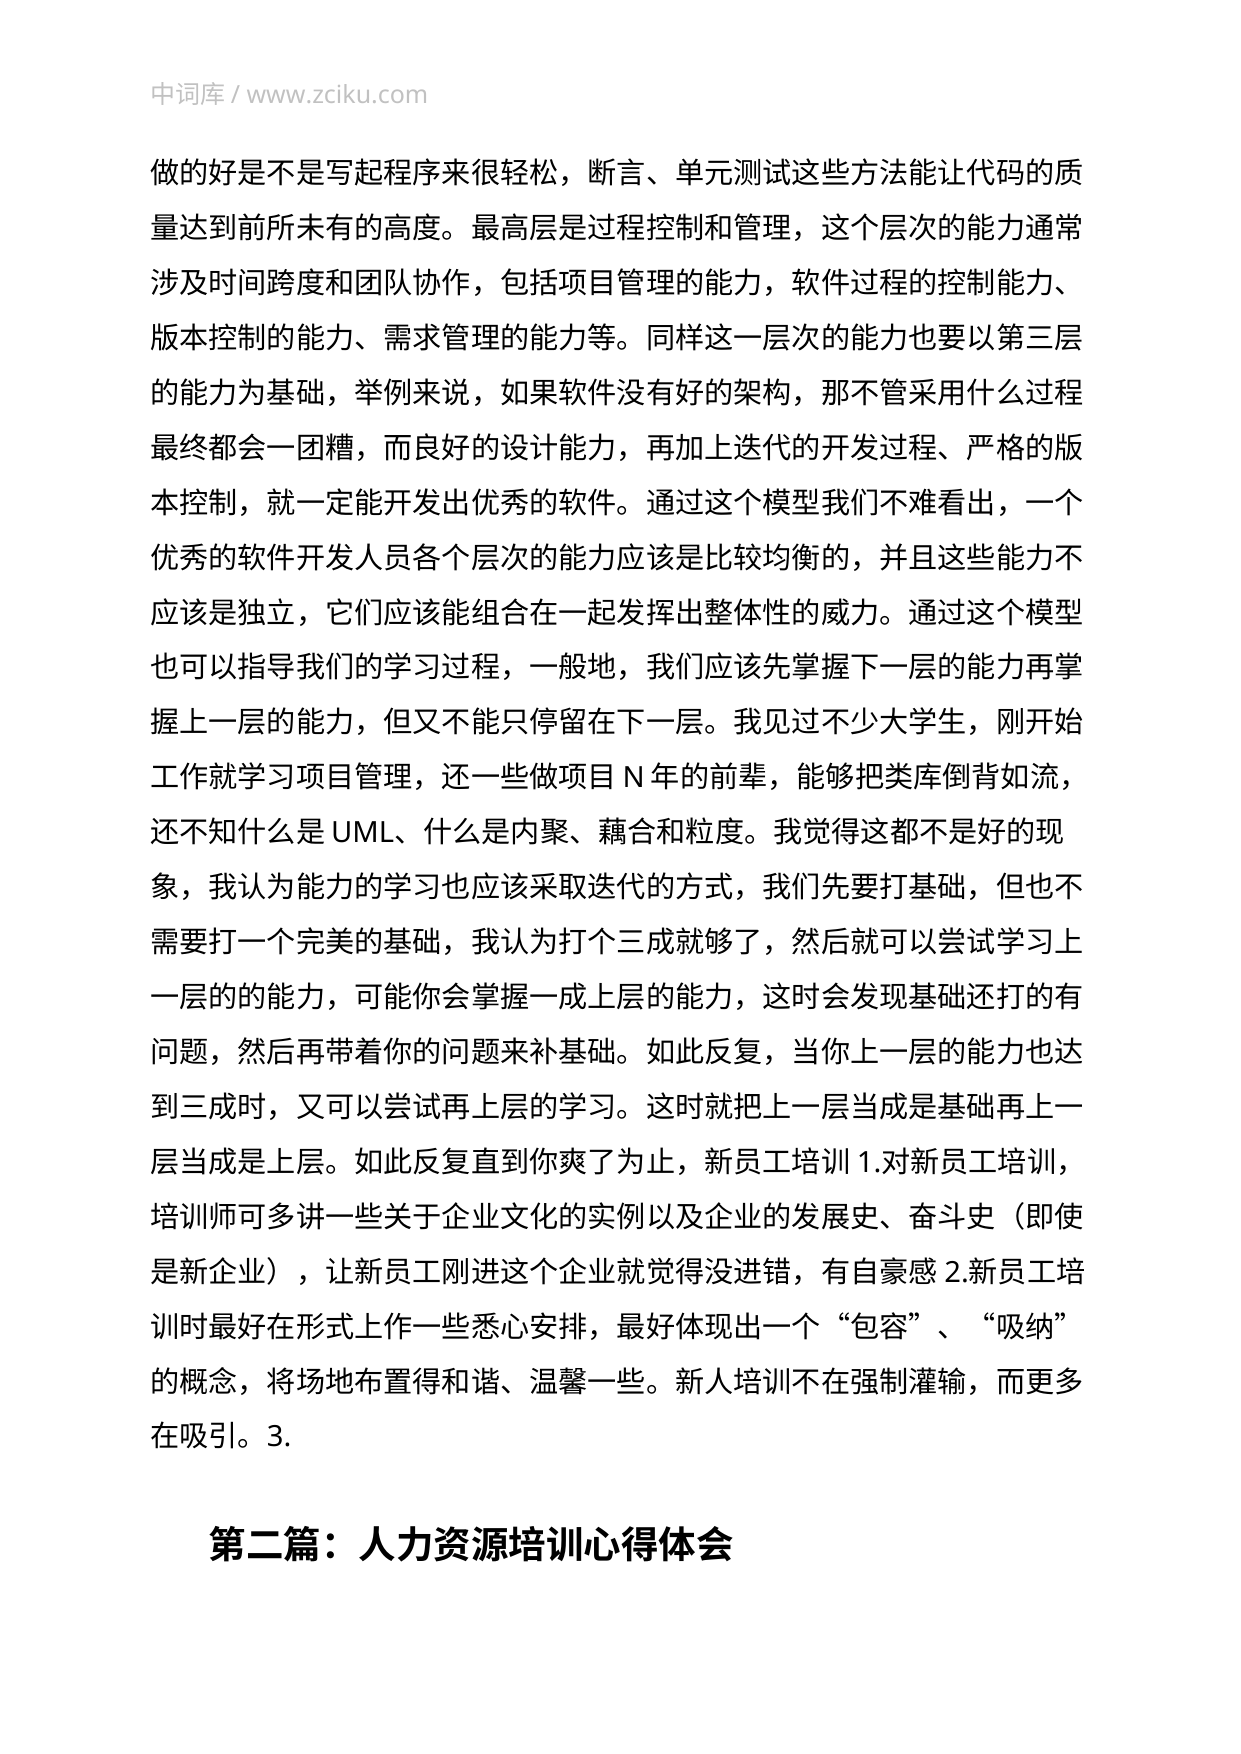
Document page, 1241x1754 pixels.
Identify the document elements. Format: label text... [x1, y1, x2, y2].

text 第二篇：人力资源培训心得体会 [150, 1515, 1090, 1569]
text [150, 150, 1090, 1455]
